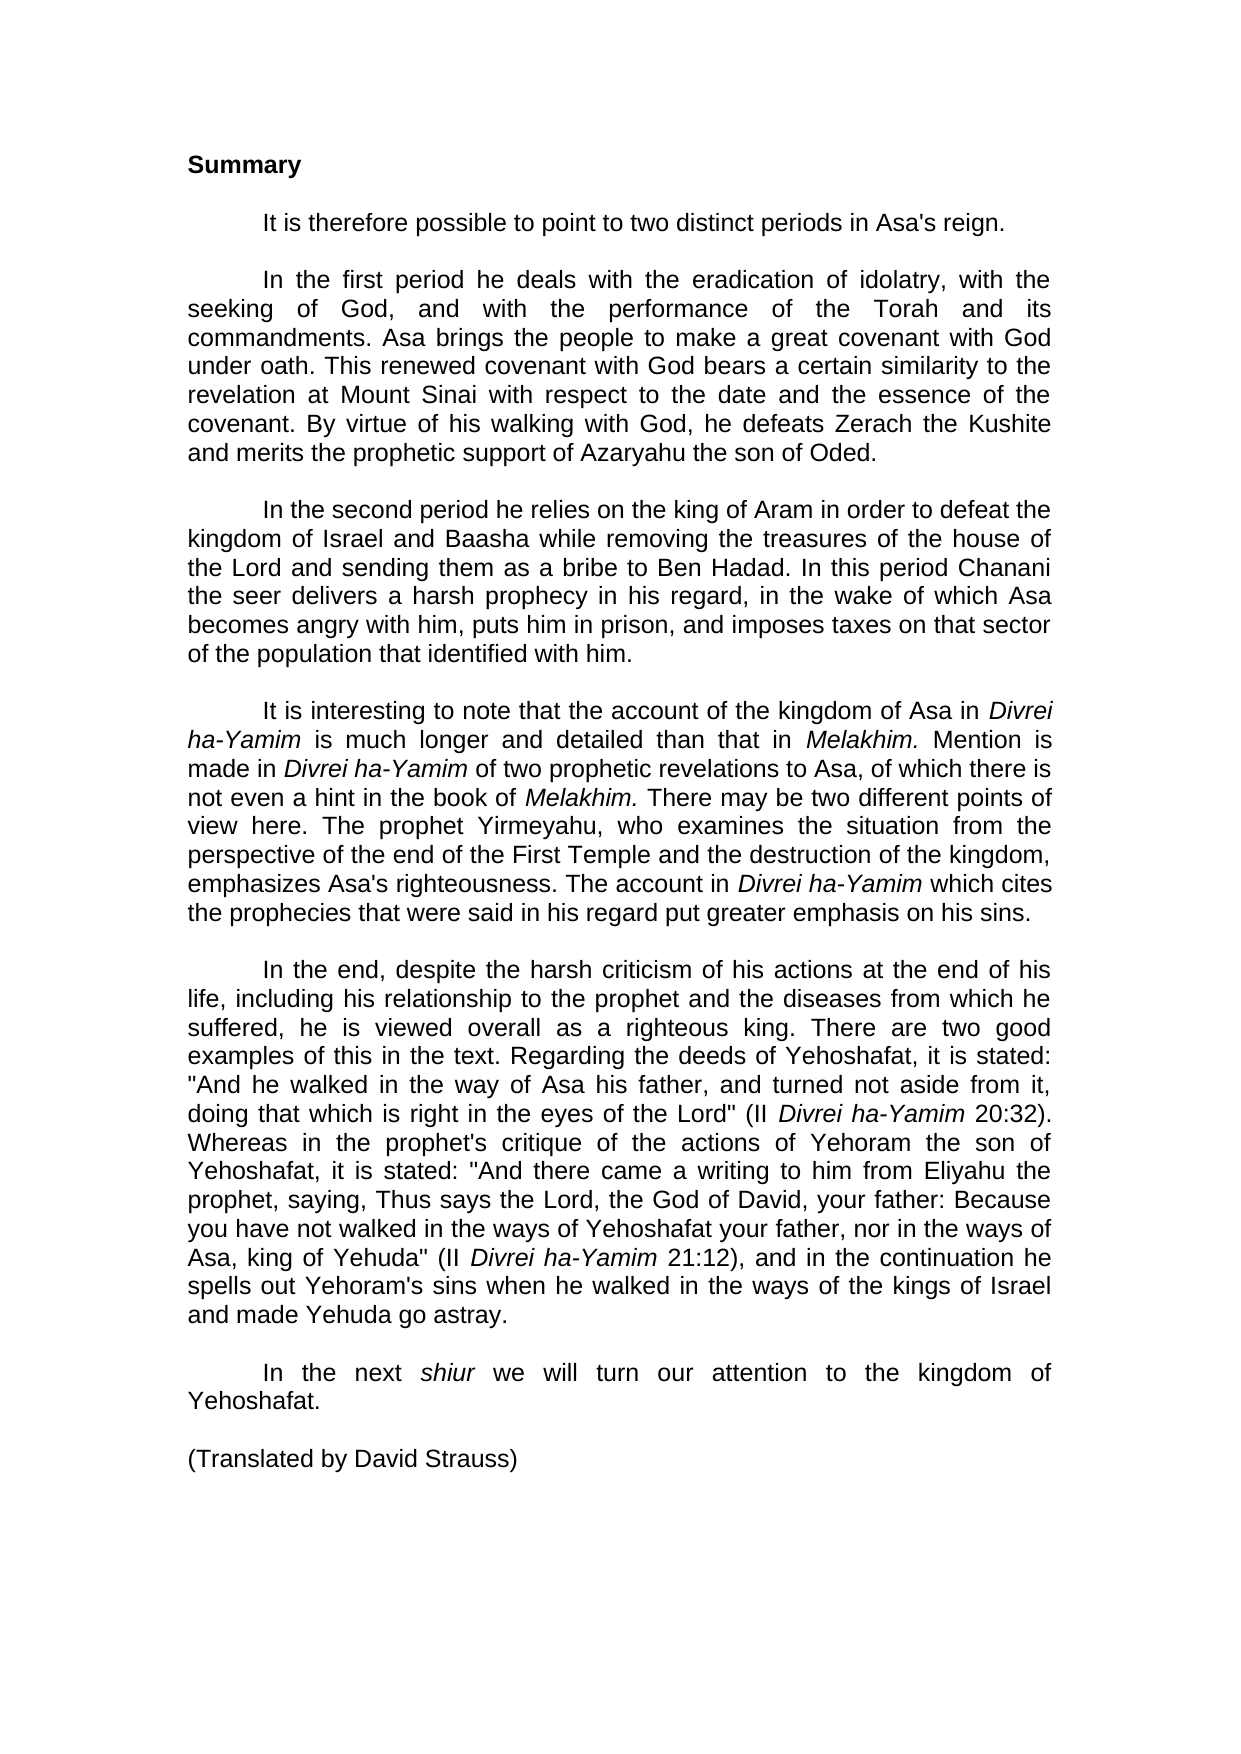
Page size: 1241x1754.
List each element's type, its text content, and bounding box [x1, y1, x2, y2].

text In the first period he deals with the eradication of idolatry, with the seeking of God, and with the performance of the Torah and its commandments. Asa brings the people to make a great covenant with God under oath. This renewed covenant with God bears a certain similarity to the revelation at Mount Sinai with respect to the date and the essence of the covenant. By virtue of his walking with God, he defeats Zerach the Kushite and merits the prophetic support of Azaryahu the son of Oded. [187, 265, 1053, 466]
text It is interesting to note that the account of the kingdom of Asa in Divrei ha-Yamim is much longer and detailed than that in Melakhim. Mention is made in Divrei ha-Yamim of two prophetic revelations to Asa, of which there is not even a hint in the book of Melakhim. There may be two different points of view here. The prophet Yirmeyahu, who examines the situation from the perspective of the end of the First Temple and the destruction of the kingdom, emphasizes Asa's righteousness. The account in Divrei ha-Yamim which cites the prophecies that were said in his regard put greater emphasis on his sins. [187, 696, 1053, 926]
text (Translated by David Strauss) [187, 1444, 1053, 1472]
text In the end, despite the harsh criticism of his actions at the end of his life, including his relationship to the prophet and the diseases from which he suffered, he is viewed overall as a righteous king. There are two good examples of this in the text. Regarding the deeds of Yehoshafat, it is stated: "And he walked in the way of Asa his father, and turned not aside from it, doing that which is right in the eyes of the Lord" (II Divrei ha-Yamim 20:32). Whereas in the prophet's critique of the actions of Yehoram the son of Yehoshafat, it is stated: "And there came a writing to him from Eliyahu the prophet, saying, Thus says the Lord, the God of David, your father: Because you have not walked in the ways of Yehoshafat your father, nor in the ways of Asa, king of Yehuda" (II Divrei ha-Yamim 21:12), and in the continuation he spells out Yehoram's sins when he walked in the ways of the kings of Israel and made Yehuda go astray. [187, 955, 1053, 1329]
text In the second period he relies on the king of Aram in order to defeat the kingdom of Israel and Baasha while removing the treasures of the house of the Lord and sending them as a bribe to Ben Hadad. In this period Chanani the seer delivers a harsh prophecy in his regard, in the wake of which Asa becomes angry with him, puts him in prison, and imposes taxes on that sector of the population that identified with him. [187, 495, 1053, 667]
text In the next shiur we will turn our attention to the kingdom of Yehoshafat. [187, 1357, 1053, 1415]
text It is therefore possible to point to two distinct periods in Asa's reign. [187, 207, 1053, 236]
subtitle Summary [187, 150, 1053, 179]
